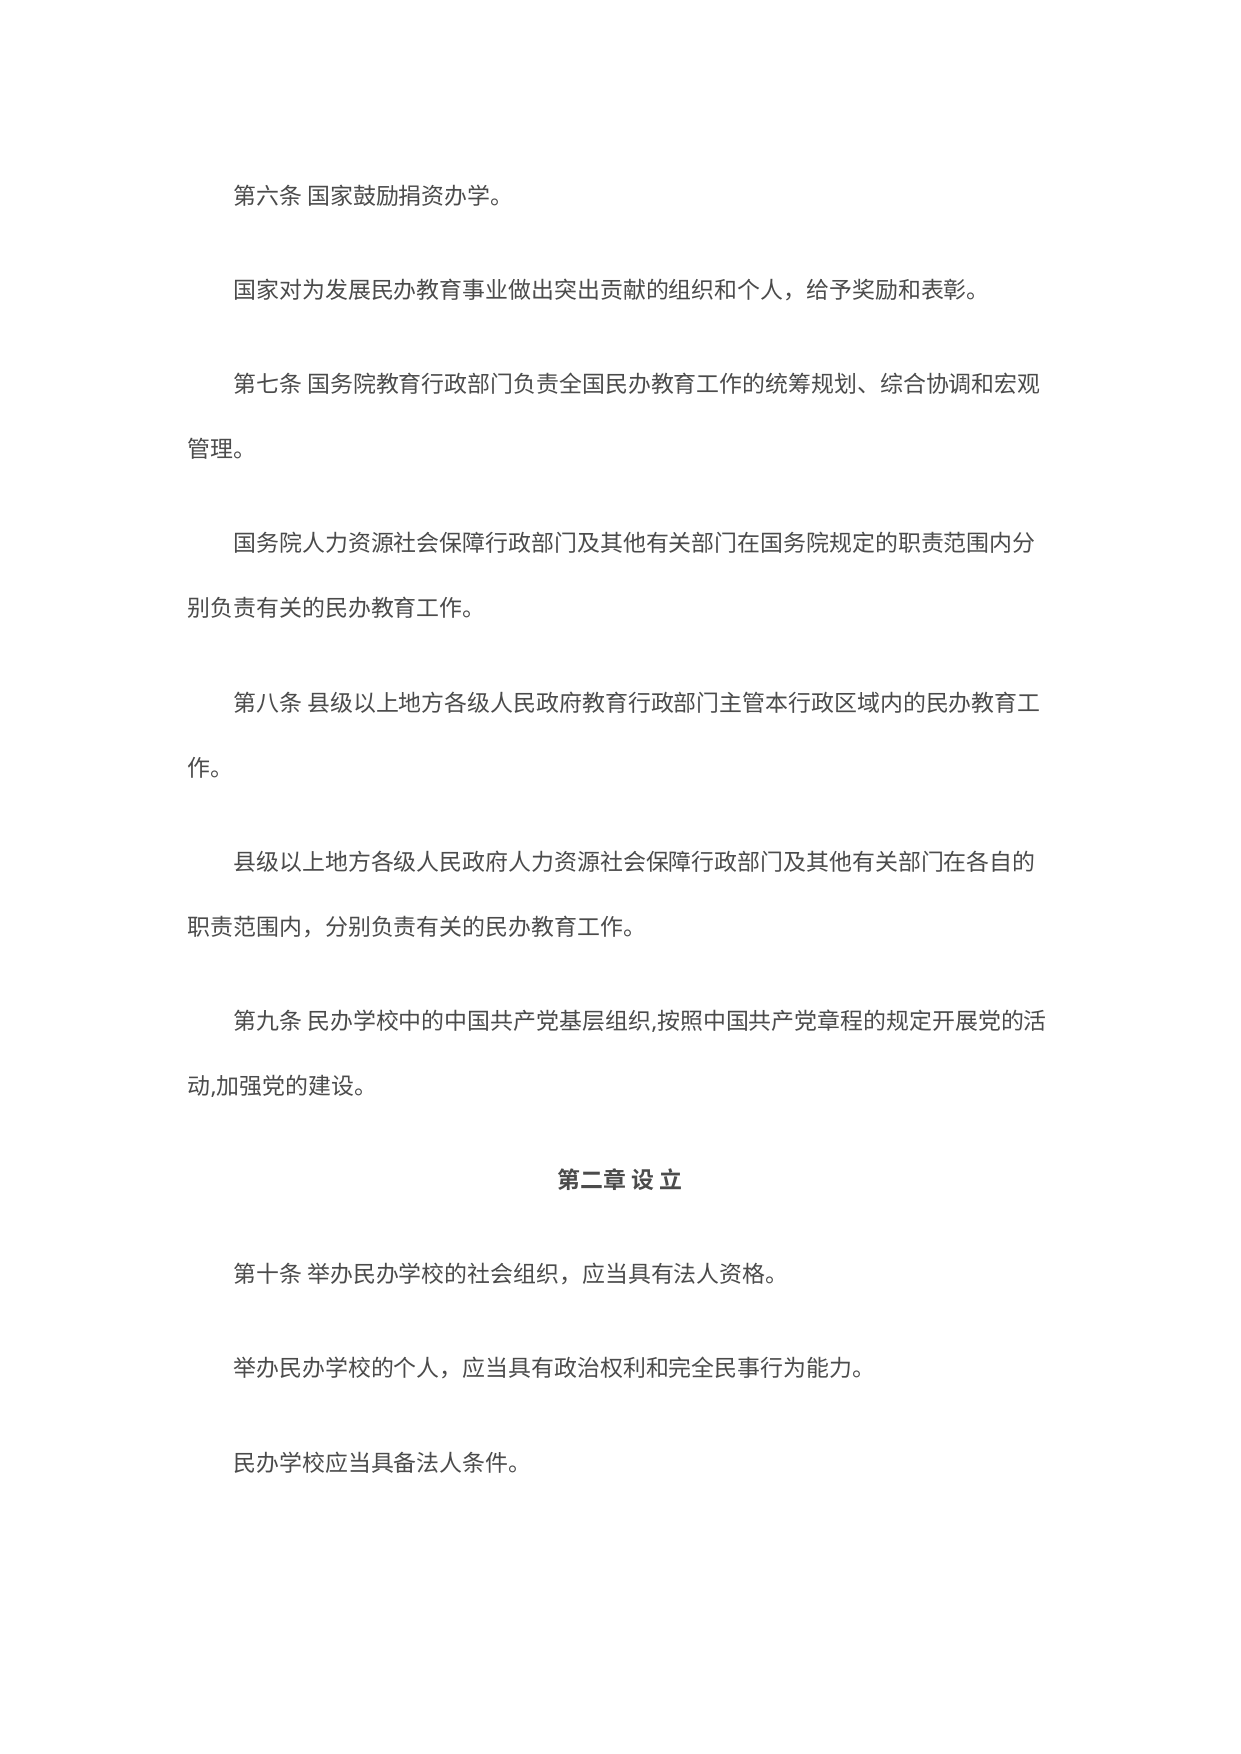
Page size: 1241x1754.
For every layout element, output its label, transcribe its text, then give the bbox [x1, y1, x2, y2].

text 第十条 举办民办学校的社会组织，应当具有法人资格。 [187, 1240, 1053, 1305]
text 民办学校应当具备法人条件。 [187, 1429, 1053, 1494]
text 国家对为发展民办教育事业做出突出贡献的组织和个人，给予奖励和表彰。 [187, 256, 1053, 321]
text 举办民办学校的个人，应当具有政治权利和完全民事行为能力。 [187, 1334, 1053, 1399]
text 国务院人力资源社会保障行政部门及其他有关部门在国务院规定的职责范围内分别负责有关的民办教育工作。 [187, 509, 1053, 639]
text 第八条 县级以上地方各级人民政府教育行政部门主管本行政区域内的民办教育工作。 [187, 669, 1053, 799]
text 县级以上地方各级人民政府人力资源社会保障行政部门及其他有关部门在各自的职责范围内，分别负责有关的民办教育工作。 [187, 828, 1053, 958]
text 第二章 设 立 [187, 1146, 1053, 1211]
text 第七条 国务院教育行政部门负责全国民办教育工作的统筹规划、综合协调和宏观管理。 [187, 350, 1053, 480]
text 第六条 国家鼓励捐资办学。 [187, 162, 1053, 227]
text 第九条 民办学校中的中国共产党基层组织,按照中国共产党章程的规定开展党的活动,加强党的建设。 [187, 987, 1053, 1117]
